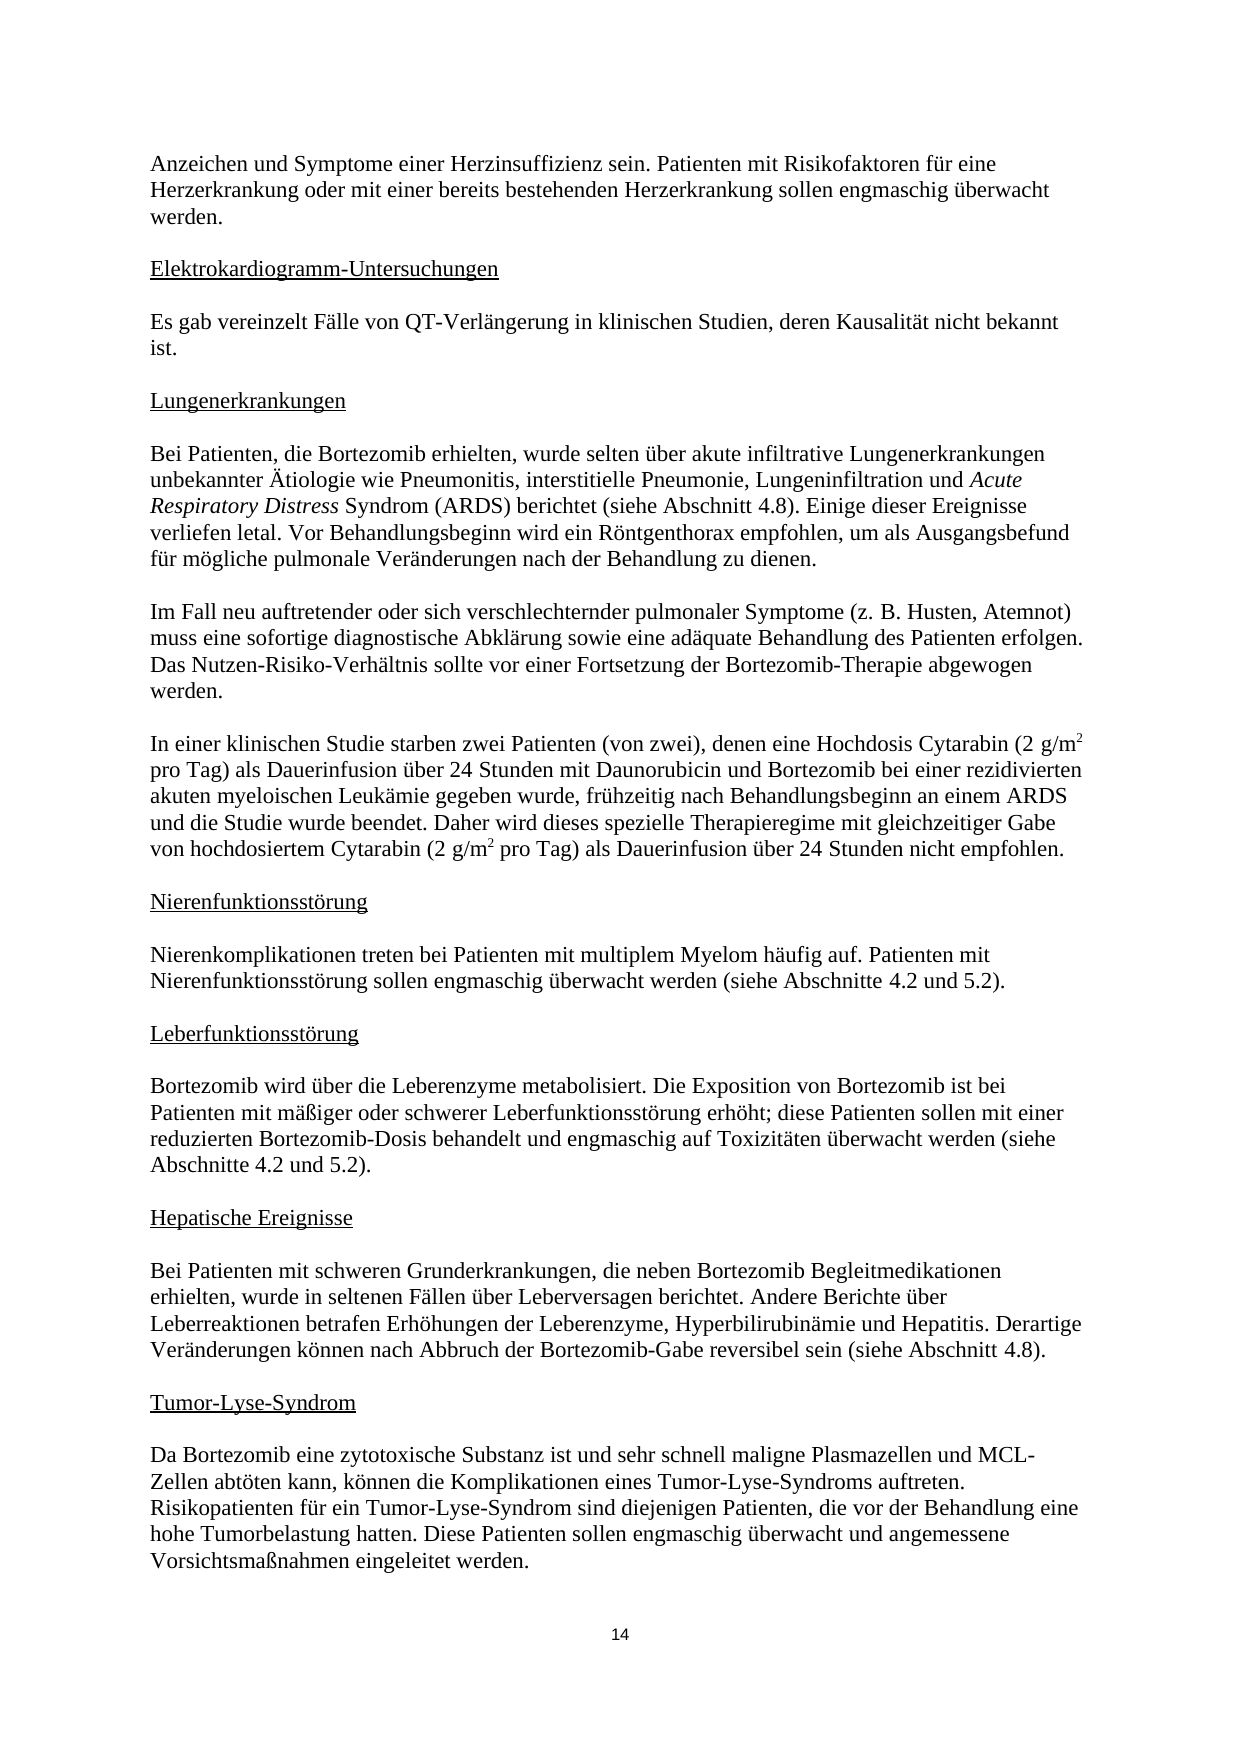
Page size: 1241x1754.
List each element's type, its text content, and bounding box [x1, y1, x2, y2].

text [150, 150, 1090, 229]
text Bortezomib wird über die Leberenzyme metabolisiert. Die Exposition von Bortezomib ist bei Patienten mit mäßiger oder schwerer Leberfunktionsstörung erhöht; diese Patienten sollen mit einer reduzierten Bortezomib-Dosis behandelt und engmaschig auf Toxizitäten überwacht werden (siehe Abschnitte 4.2 und 5.2). [150, 1072, 1090, 1178]
text Bei Patienten mit schweren Grunderkrankungen, die neben Bortezomib Begleitmedikationen erhielten, wurde in seltenen Fällen über Leberversagen berichtet. Andere Berichte über Leberreaktionen betrafen Erhöhungen der Leberenzyme, Hyperbilirubinämie und Hepatitis. Derartige Veränderungen können nach Abbruch der Bortezomib-Gabe reversibel sein (siehe Abschnitt 4.8). [150, 1257, 1090, 1362]
text Da Bortezomib eine zytotoxische Substanz ist und sehr schnell maligne Plasmazellen und MCL-Zellen abtöten kann, können die Komplikationen eines Tumor-Lyse-Syndroms auftreten. Risikopatienten für ein Tumor-Lyse-Syndrom sind diejenigen Patienten, die vor der Behandlung eine hohe Tumorbelastung hatten. Diese Patienten sollen engmaschig überwacht und angemessene Vorsichtsmaßnahmen eingeleitet werden. [150, 1441, 1090, 1573]
text Nierenfunktionsstörung [150, 888, 1090, 914]
text Hepatische Ereignisse [150, 1204, 1090, 1231]
text Elektrokardiogramm-Untersuchungen [150, 255, 1090, 282]
text In einer klinischen Studie starben zwei Patienten (von zwei), denen eine Hochdosis Cytarabin (2 g/m2 pro Tag) als Dauerinfusion über 24 Stunden mit Daunorubicin und Bortezomib bei einer rezidivierten akuten myeloischen Leukämie gegeben wurde, frühzeitig nach Behandlungsbeginn an einem ARDS und die Studie wurde beendet. Daher wird dieses spezielle Therapieregime mit gleichzeitiger Gabe von hochdosiertem Cytarabin (2 g/m2 pro Tag) als Dauerinfusion über 24 Stunden nicht empfohlen. [150, 730, 1090, 862]
text Tumor-Lyse-Syndrom [150, 1389, 1090, 1415]
text Es gab vereinzelt Fälle von QT-Verlängerung in klinischen Studien, deren Kausalität nicht bekannt ist. [150, 308, 1090, 361]
text Im Fall neu auftretender oder sich verschlechternder pulmonaler Symptome (z. B. Husten, Atemnot) muss eine sofortige diagnostische Abklärung sowie eine adäquate Behandlung des Patienten erfolgen. Das Nutzen-Risiko-Verhältnis sollte vor einer Fortsetzung der Bortezomib-Therapie abgewogen werden. [150, 598, 1090, 703]
text Nierenkomplikationen treten bei Patienten mit multiplem Myelom häufig auf. Patienten mit Nierenfunktionsstörung sollen engmaschig überwacht werden (siehe Abschnitte 4.2 und 5.2). [150, 941, 1090, 993]
text Lungenerkrankungen [150, 387, 1090, 413]
text Leberfunktionsstörung [150, 1020, 1090, 1046]
text Bei Patienten, die Bortezomib erhielten, wurde selten über akute infiltrative Lungenerkrankungen unbekannter Ätiologie wie Pneumonitis, interstitielle Pneumonie, Lungeninfiltration und Acute Respiratory Distress Syndrom (ARDS) berichtet (siehe Abschnitt 4.8). Einige dieser Ereignisse verliefen letal. Vor Behandlungsbeginn wird ein Röntgenthorax empfohlen, um als Ausgangsbefund für mögliche pulmonale Veränderungen nach der Behandlung zu dienen. [150, 440, 1090, 572]
